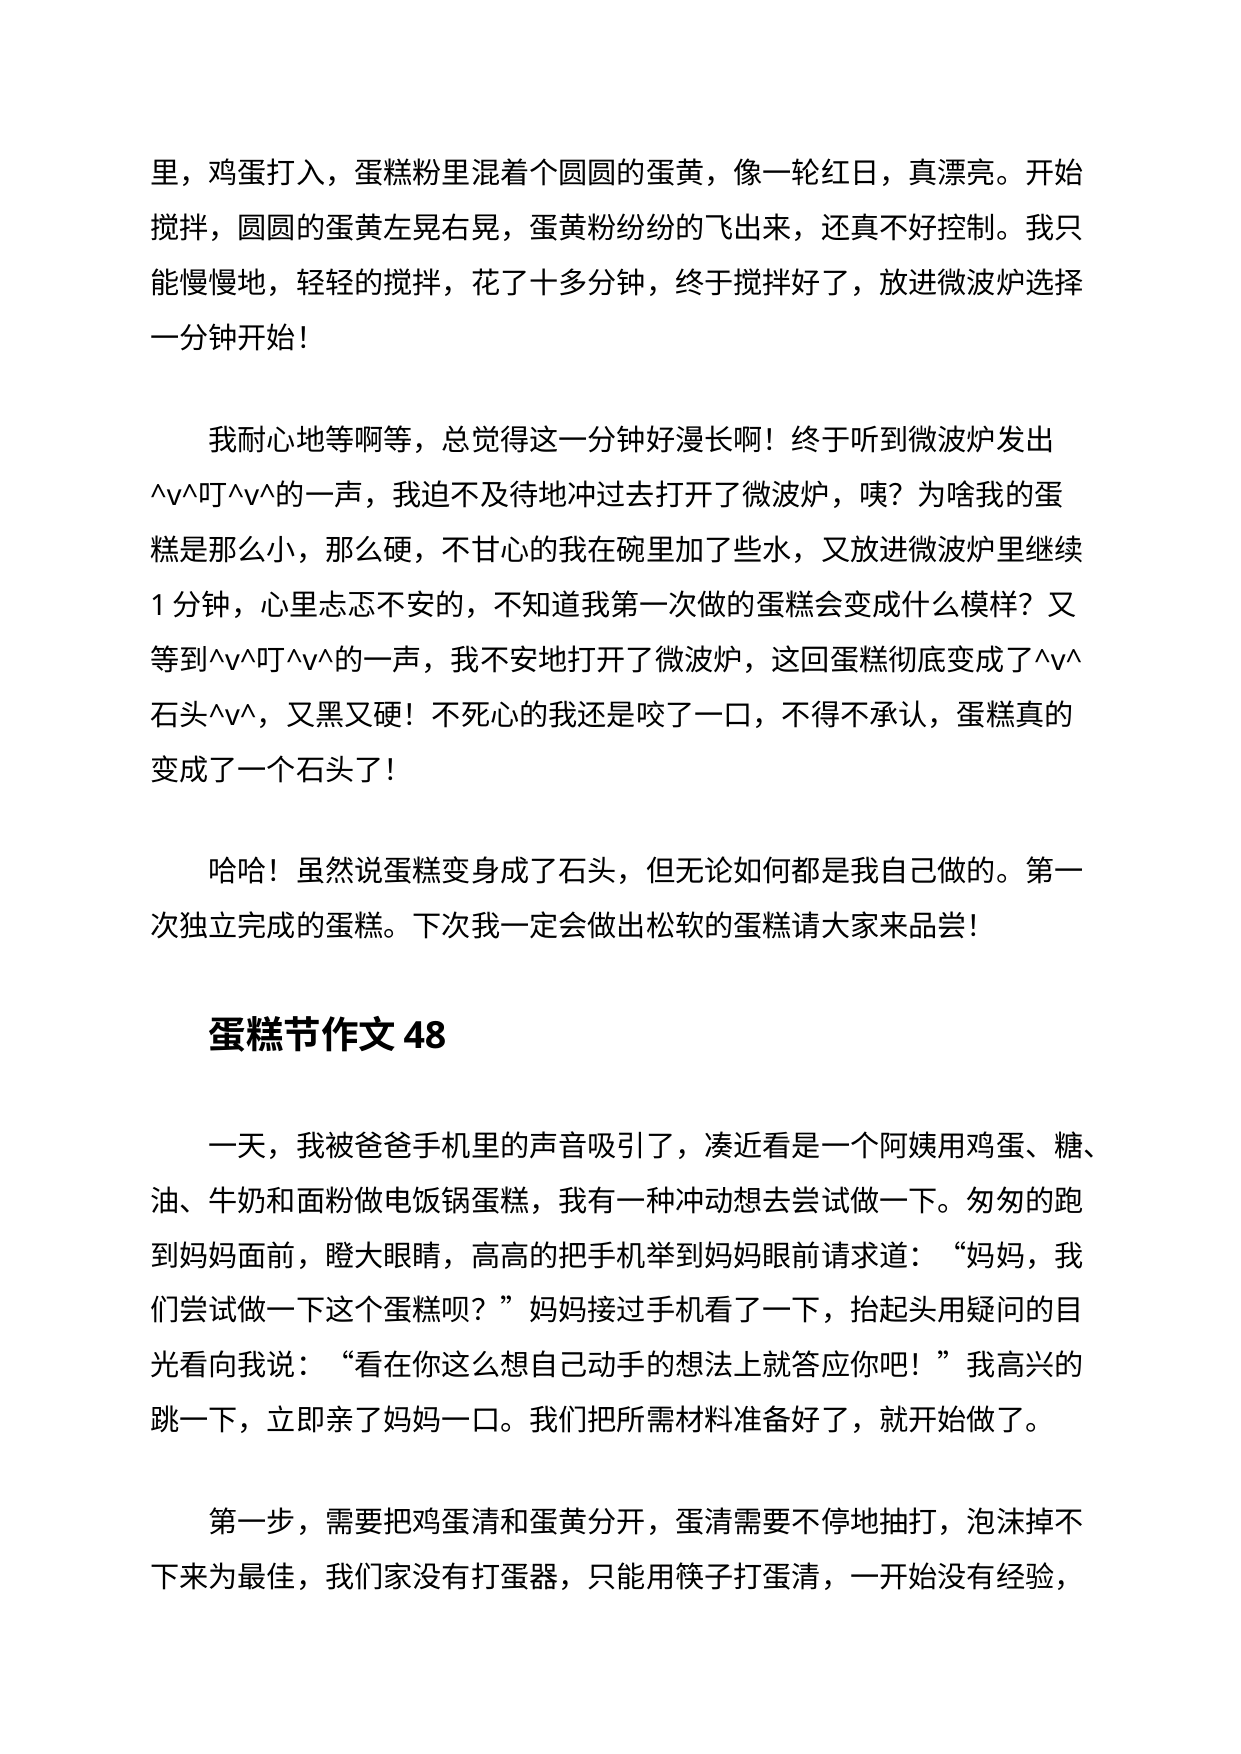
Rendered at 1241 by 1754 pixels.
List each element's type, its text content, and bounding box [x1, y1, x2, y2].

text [150, 150, 1090, 357]
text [150, 1498, 1090, 1596]
text 哈哈！虽然说蛋糕变身成了石头，但无论如何都是我自己做的。第一次独立完成的蛋糕。下次我一定会做出松软的蛋糕请大家来品尝！ [150, 848, 1090, 945]
text 一天，我被爸爸手机里的声音吸引了，凑近看是一个阿姨用鸡蛋、糖、油、牛奶和面粉做电饭锅蛋糕，我有一种冲动想去尝试做一下。匆匆的跑到妈妈面前，瞪大眼睛，高高的把手机举到妈妈眼前请求道：“妈妈，我们尝试做一下这个蛋糕呗？”妈妈接过手机看了一下，抬起头用疑问的目光看向我说：“看在你这么想自己动手的想法上就答应你吧！”我高兴的跳一下，立即亲了妈妈一口。我们把所需材料准备好了，就开始做了。 [150, 1122, 1090, 1439]
text 蛋糕节作文48 [150, 1005, 1090, 1059]
text 我耐心地等啊等，总觉得这一分钟好漫长啊！终于听到微波炉发出^v^叮^v^的一声，我迫不及待地冲过去打开了微波炉，咦？为啥我的蛋糕是那么小，那么硬，不甘心的我在碗里加了些水，又放进微波炉里继续1分钟，心里忐忑不安的，不知道我第一次做的蛋糕会变成什么模样？又等到^v^叮^v^的一声，我不安地打开了微波炉，这回蛋糕彻底变成了^v^石头^v^，又黑又硬！不死心的我还是咬了一口，不得不承认，蛋糕真的变成了一个石头了！ [150, 416, 1090, 788]
